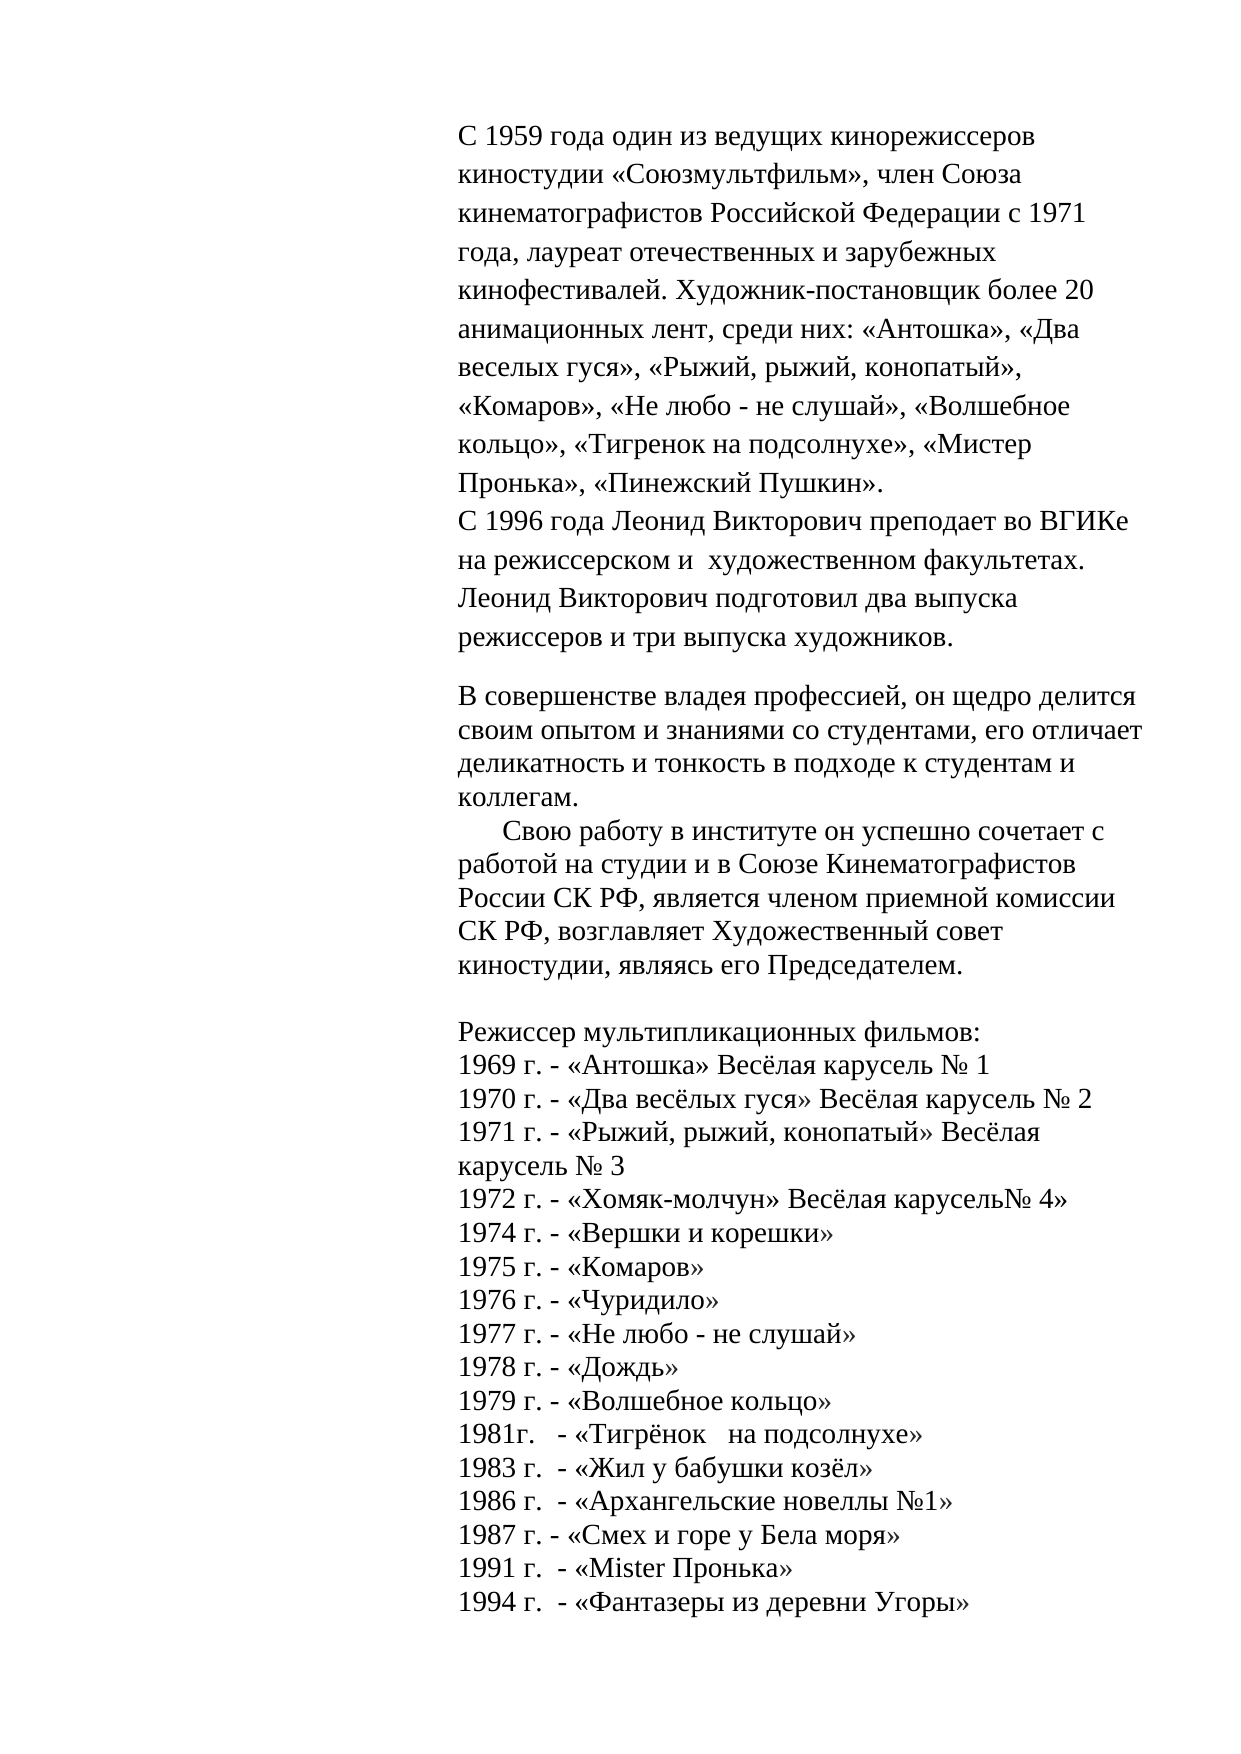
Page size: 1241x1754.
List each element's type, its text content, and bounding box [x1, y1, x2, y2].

text 1977 г. - «Не любо - не слушай» [458, 1316, 1152, 1349]
text В совершенстве владея профессией, он щедро делится своим опытом и знаниями со студентами, его отличает деликатность и тонкость в подходе к студентам и коллегам. [458, 678, 1152, 813]
text Леонид Викторович подготовил два выпуска режиссеров и три выпуска художников. [458, 581, 1152, 653]
text C 1996 года Леонид Викторович преподает во ВГИКе на режиссерском и художественном факультетах. [458, 503, 1152, 576]
text 1972 г. - «Хомяк-молчун» Весёлая карусель№ 4» [458, 1182, 1152, 1215]
text 1986 г. - «Архангельские новеллы №1» [458, 1483, 1152, 1517]
text 1979 г. - «Волшебное кольцо» [458, 1383, 1152, 1416]
text 1975 г. - «Комаров» [458, 1249, 1152, 1282]
text 1994 г. - «Фантазеры из деревни Угоры» [458, 1584, 1152, 1618]
text 1987 г. - «Смех и горе у Бела моря» [458, 1517, 1152, 1551]
text 1974 г. - «Вершки и корешки» [458, 1215, 1152, 1249]
text 1981г. - «Тигрёнок на подсолнухе» [458, 1416, 1152, 1450]
text Свою работу в институте он успешно сочетает с работой на студии и в Союзе Кинематографистов России СК РФ, является членом приемной комиссии СК РФ, возглавляет Художественный совет киностудии, являясь его Председателем. [458, 813, 1152, 980]
text 1969 г. - «Антошка» Весёлая карусель № 1 [458, 1047, 1152, 1081]
text 1983 г. - «Жил у бабушки козёл» [458, 1450, 1152, 1483]
text С 1959 года один из ведущих кинорежиссеров киностудии «Союзмультфильм», член Союза кинематографистов Российской Федерации с 1971 года, лауреат отечественных и зарубежных кинофестивалей. Художник-постановщик более 20 анимационных лент, среди них: «Антошка», «Два веселых гуся», «Рыжий, рыжий, конопатый», «Комаров», «Не любо - не слушай», «Волшебное кольцо», «Тигренок на подсолнухе», «Мистер Пронька», «Пинежский Пушкин». [458, 118, 1152, 498]
text 1978 г. - «Дождь» [458, 1349, 1152, 1383]
text 1976 г. - «Чуридило» [458, 1282, 1152, 1316]
text Режиссер мультипликационных фильмов: [458, 1014, 1152, 1047]
text 1970 г. - «Два весёлых гуся» Весёлая карусель № 2 [458, 1081, 1152, 1114]
text 1971 г. - «Рыжий, рыжий, конопатый» Весёлая карусель № 3 [458, 1114, 1152, 1182]
text 1991 г. - «Mister Пронька» [458, 1551, 1152, 1584]
